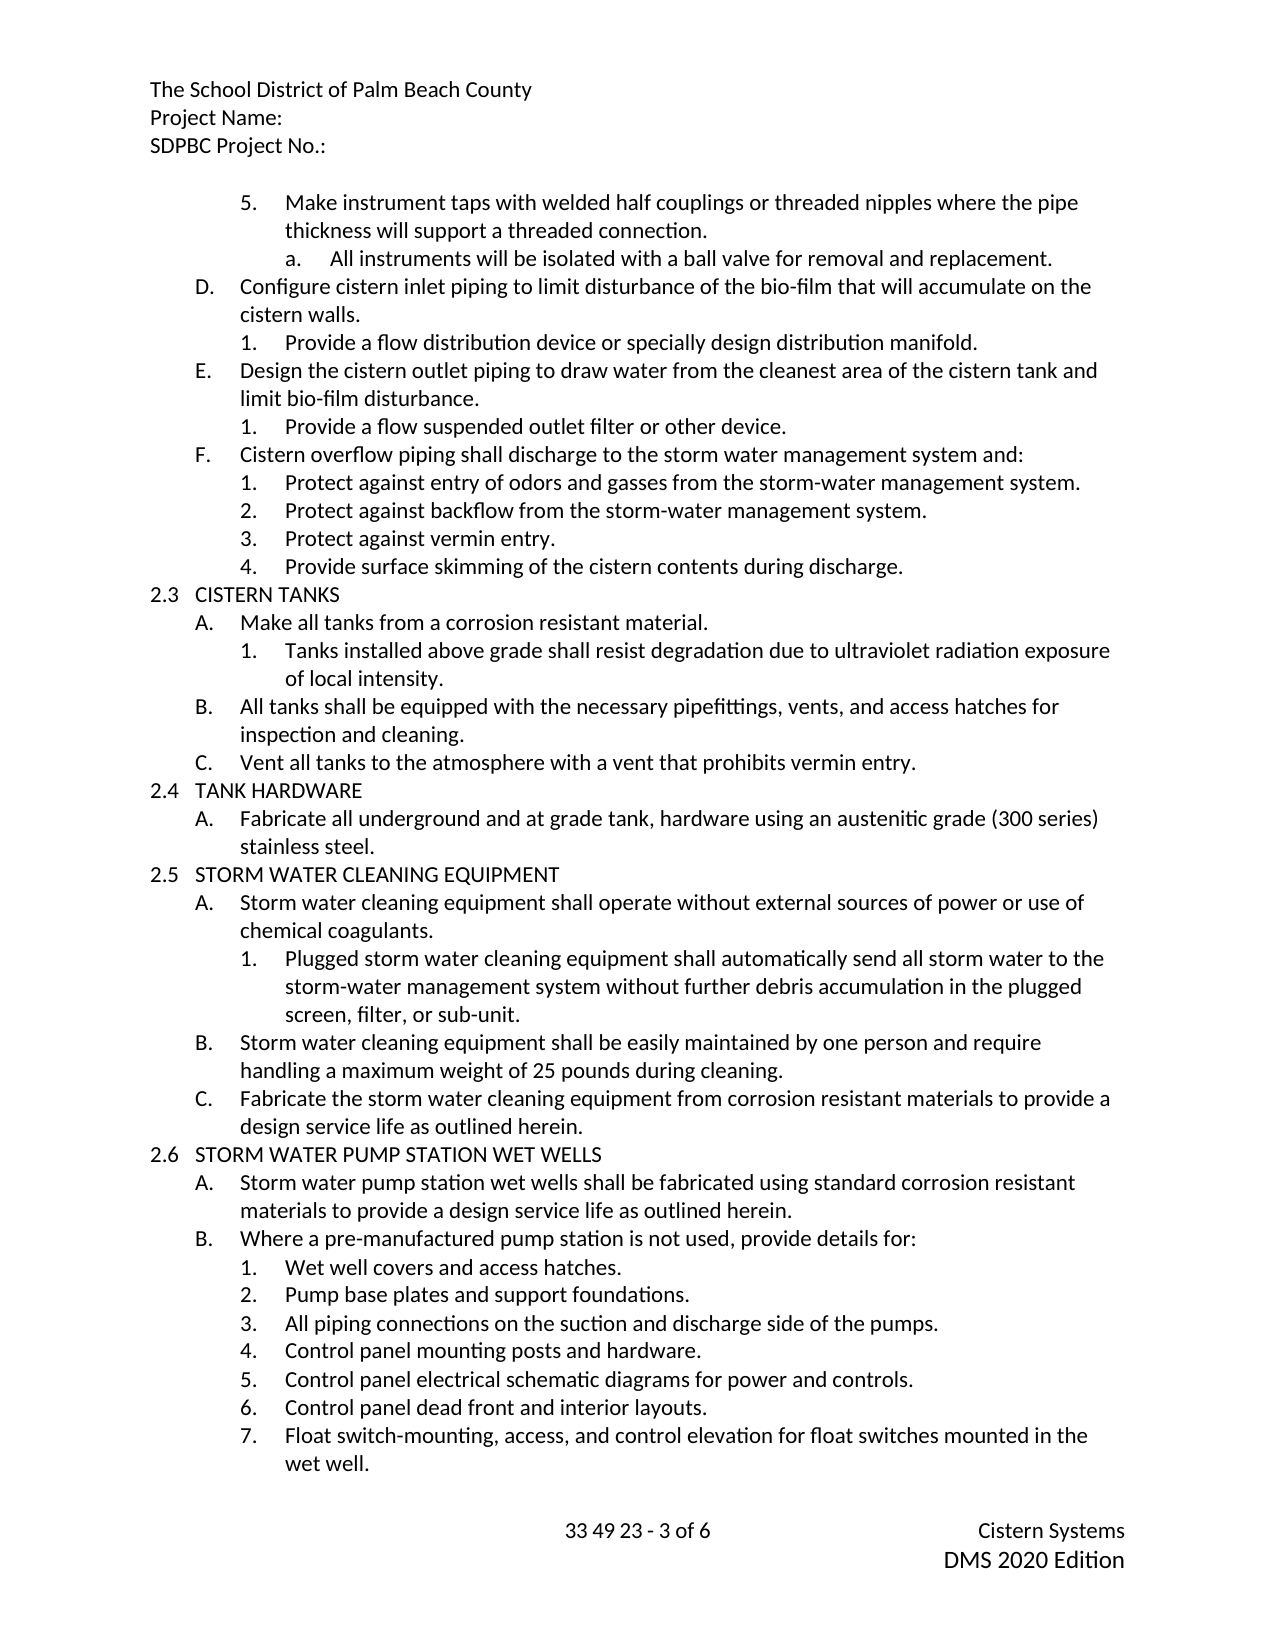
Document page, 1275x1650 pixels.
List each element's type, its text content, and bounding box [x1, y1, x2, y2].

list STORM WATER CLEANING EQUIPMENT [150, 860, 1125, 888]
list All piping connections on the suction and discharge side of the pumps. [240, 1309, 1125, 1337]
list Provide surface skimming of the cistern contents during discharge. [240, 552, 1125, 580]
list Configure cistern inlet piping to limit disturbance of the bio-film that will accumulate on the cistern walls. [195, 272, 1125, 328]
list Fabricate all underground and at grade tank, hardware using an austenitic grade (300 series) stainless steel. [195, 804, 1125, 860]
list Control panel mounting posts and hardware. [240, 1337, 1125, 1365]
list Where a pre-manufactured pump station is not used, provide details for: [195, 1224, 1125, 1253]
list Storm water cleaning equipment shall be easily maintained by one person and require handling a maximum weight of 25 pounds during cleaning. [195, 1028, 1125, 1084]
list Cistern overflow piping shall discharge to the storm water management system and: [195, 440, 1125, 468]
list Provide a flow distribution device or specially design distribution manifold. [240, 328, 1125, 356]
list Control panel dead front and interior layouts. [240, 1393, 1125, 1421]
list Design the cistern outlet piping to draw water from the cleanest area of the cistern tank and limit bio-film disturbance. [195, 356, 1125, 412]
list Protect against backflow from the storm-water management system. [240, 496, 1125, 524]
list All instruments will be isolated with a ball valve for removal and replacement. [285, 244, 1125, 272]
list Plugged storm water cleaning equipment shall automatically send all storm water to the storm-water management system without further debris accumulation in the plugged screen, filter, or sub-unit. [240, 944, 1125, 1028]
list Make instrument taps with welded half couplings or threaded nipples where the pipe thickness will support a threaded connection. [240, 188, 1125, 244]
list Wet well covers and access hatches. [240, 1253, 1125, 1281]
list All tanks shall be equipped with the necessary pipefittings, vents, and access hatches for inspection and cleaning. [195, 692, 1125, 748]
list Protect against entry of odors and gasses from the storm-water management system. [240, 468, 1125, 496]
list Tanks installed above grade shall resist degradation due to ultraviolet radiation exposure of local intensity. [240, 636, 1125, 692]
list Storm water cleaning equipment shall operate without external sources of power or use of chemical coagulants. [195, 888, 1125, 944]
list Storm water pump station wet wells shall be fabricated using standard corrosion resistant materials to provide a design service life as outlined herein. [195, 1168, 1125, 1224]
list Make all tanks from a corrosion resistant material. [195, 608, 1125, 636]
list TANK HARDWARE [150, 776, 1125, 804]
list CISTERN TANKS [150, 580, 1125, 608]
list Fabricate the storm water cleaning equipment from corrosion resistant materials to provide a design service life as outlined herein. [195, 1084, 1125, 1141]
list Protect against vermin entry. [240, 524, 1125, 552]
list STORM WATER PUMP STATION WET WELLS [150, 1141, 1125, 1168]
list Vent all tanks to the atmosphere with a vent that prohibits vermin entry. [195, 748, 1125, 776]
list Control panel electrical schematic diagrams for power and controls. [240, 1365, 1125, 1393]
list Float switch-mounting, access, and control elevation for float switches mounted in the wet well. [240, 1421, 1125, 1477]
list Provide a flow suspended outlet filter or other device. [240, 412, 1125, 440]
list Pump base plates and support foundations. [240, 1281, 1125, 1309]
